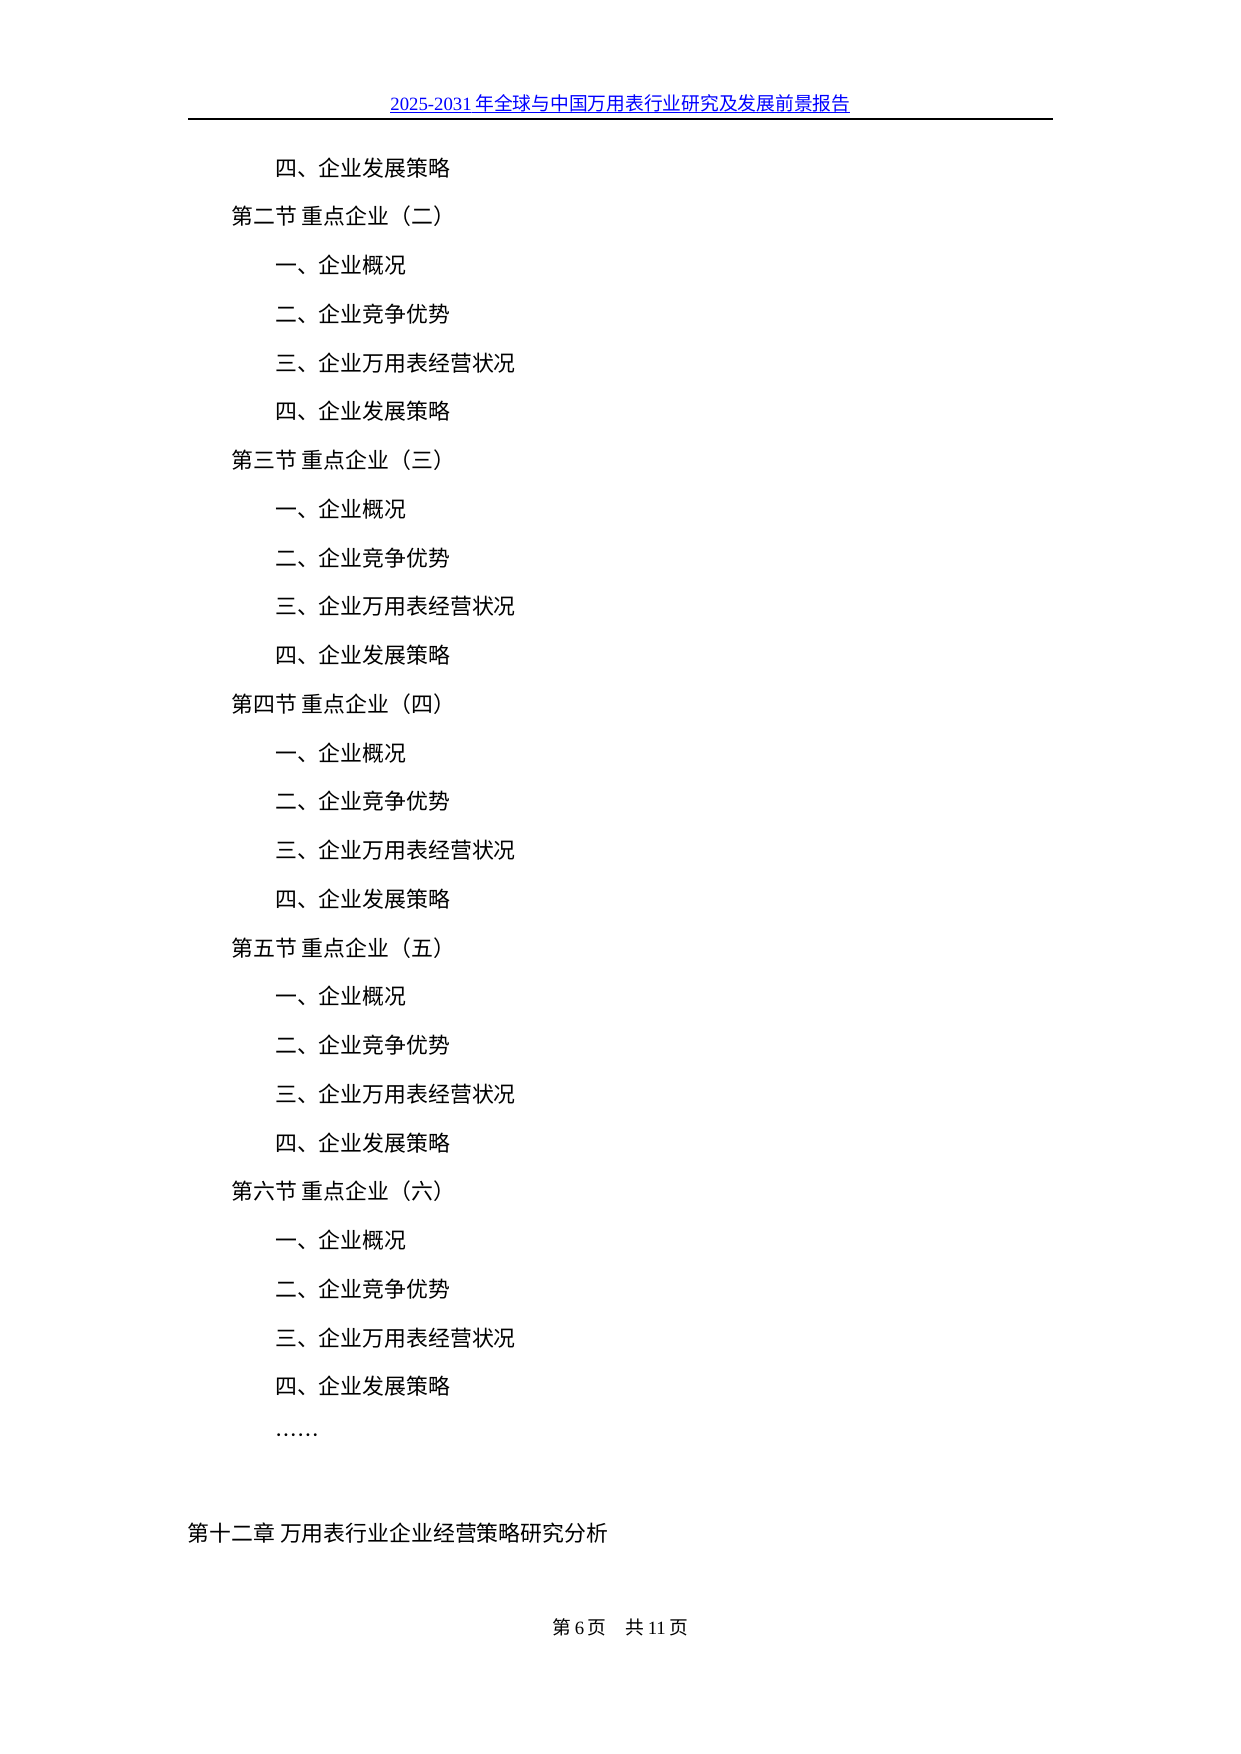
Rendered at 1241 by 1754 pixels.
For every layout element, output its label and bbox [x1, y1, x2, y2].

text [187, 150, 1053, 1548]
